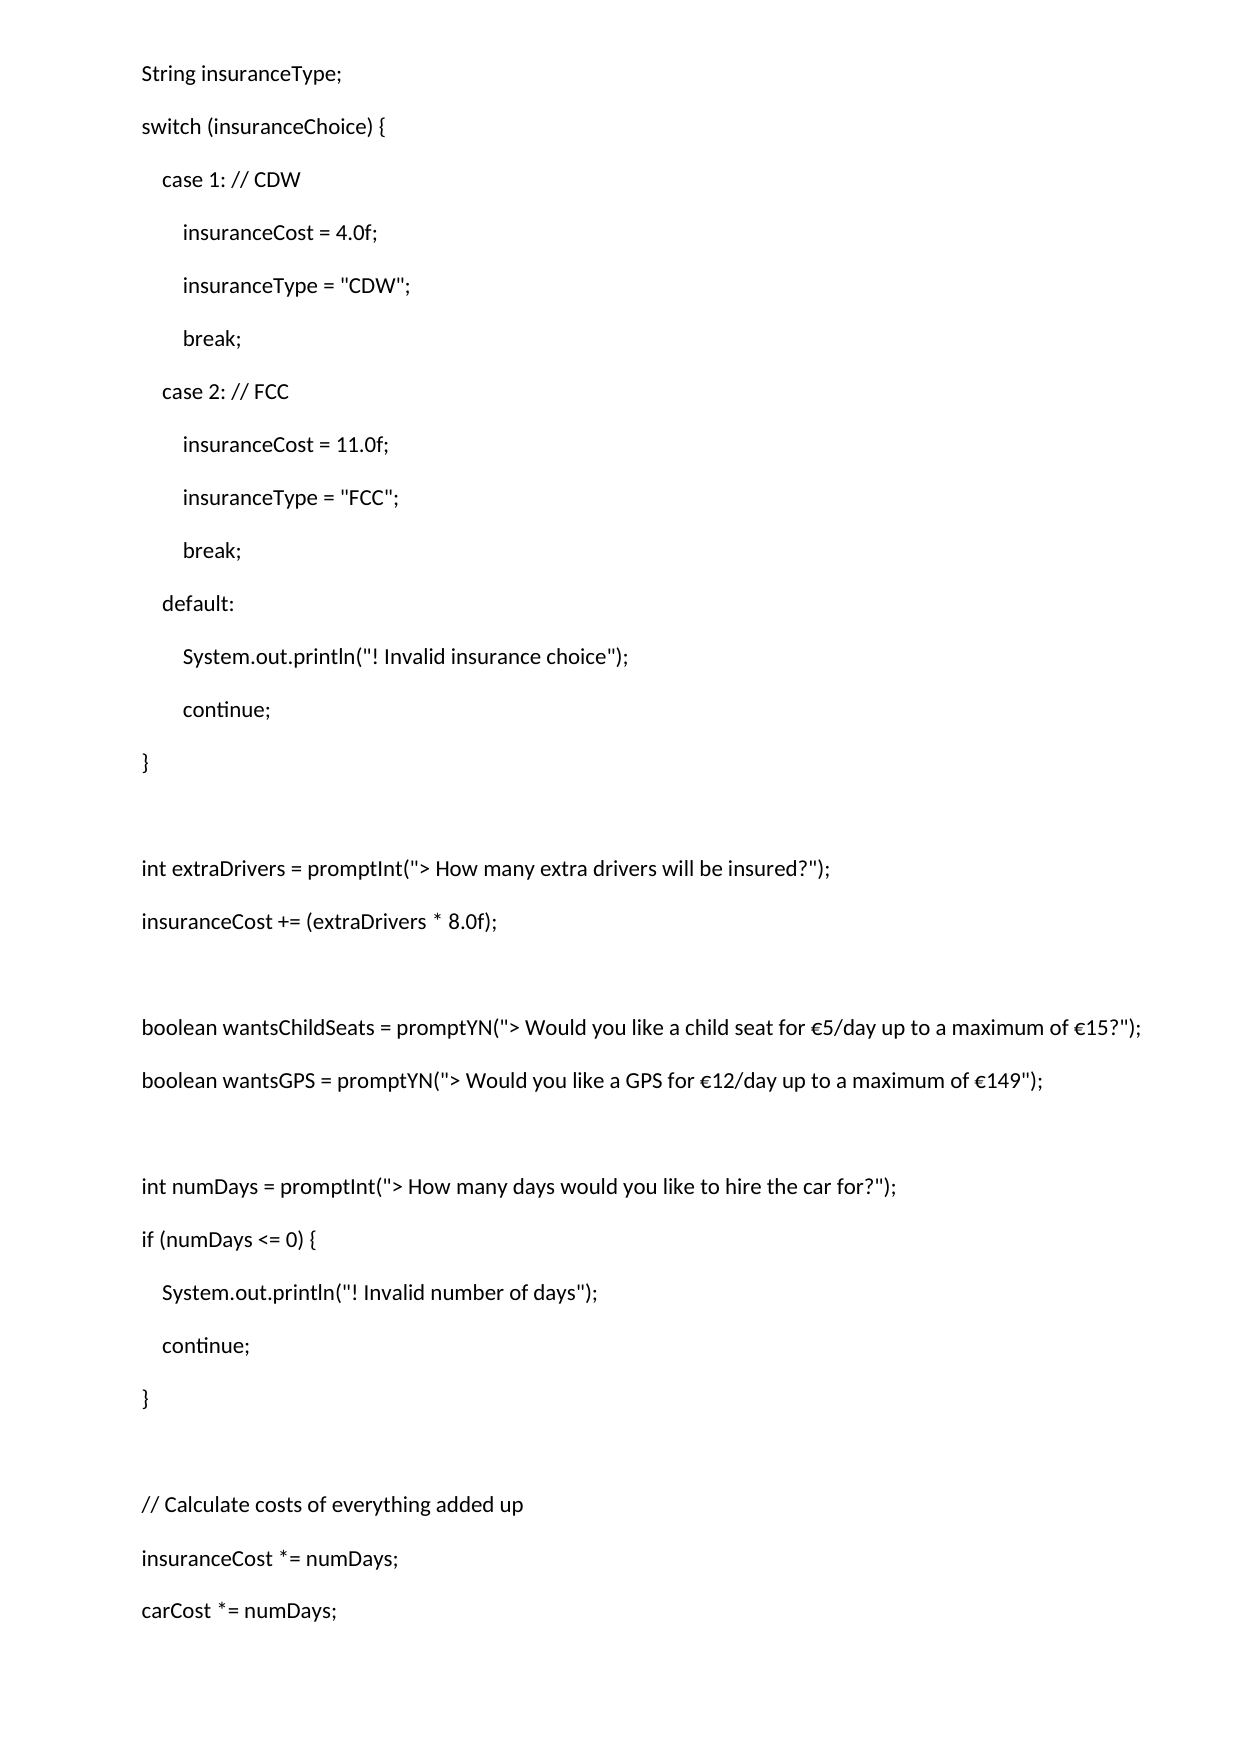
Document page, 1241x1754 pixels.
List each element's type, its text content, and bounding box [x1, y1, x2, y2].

text String insuranceType; [59, 59, 1181, 87]
text boolean wantsChildSeats = promptYN("> Would you like a child seat for €5/day up to a maximum of €15?"); [59, 1013, 1181, 1041]
text System.out.println("! Invalid number of days"); [59, 1278, 1181, 1307]
text break; [59, 536, 1181, 564]
text case 2: // FCC [59, 377, 1181, 405]
text System.out.println("! Invalid insurance choice"); [59, 642, 1181, 670]
text carCost *= numDays; [59, 1597, 1181, 1625]
text insuranceCost = 4.0f; [59, 218, 1181, 246]
text // Calculate costs of everything added up [59, 1491, 1181, 1519]
text } [59, 748, 1181, 776]
text insuranceCost = 11.0f; [59, 430, 1181, 458]
text int numDays = promptInt("> How many days would you like to hire the car for?"); [59, 1172, 1181, 1201]
text case 1: // CDW [59, 165, 1181, 193]
text insuranceCost *= numDays; [59, 1544, 1181, 1572]
text default: [59, 589, 1181, 617]
text insuranceCost += (extraDrivers * 8.0f); [59, 907, 1181, 935]
text break; [59, 324, 1181, 352]
text } [59, 1384, 1181, 1413]
text continue; [59, 695, 1181, 723]
text int extraDrivers = promptInt("> How many extra drivers will be insured?"); [59, 854, 1181, 882]
text switch (insuranceChoice) { [59, 112, 1181, 140]
text boolean wantsGPS = promptYN("> Would you like a GPS for €12/day up to a maximum of €149"); [59, 1066, 1181, 1094]
text if (numDays <= 0) { [59, 1226, 1181, 1253]
text insuranceType = "CDW"; [59, 271, 1181, 299]
text insuranceType = "FCC"; [59, 483, 1181, 511]
text continue; [59, 1332, 1181, 1359]
